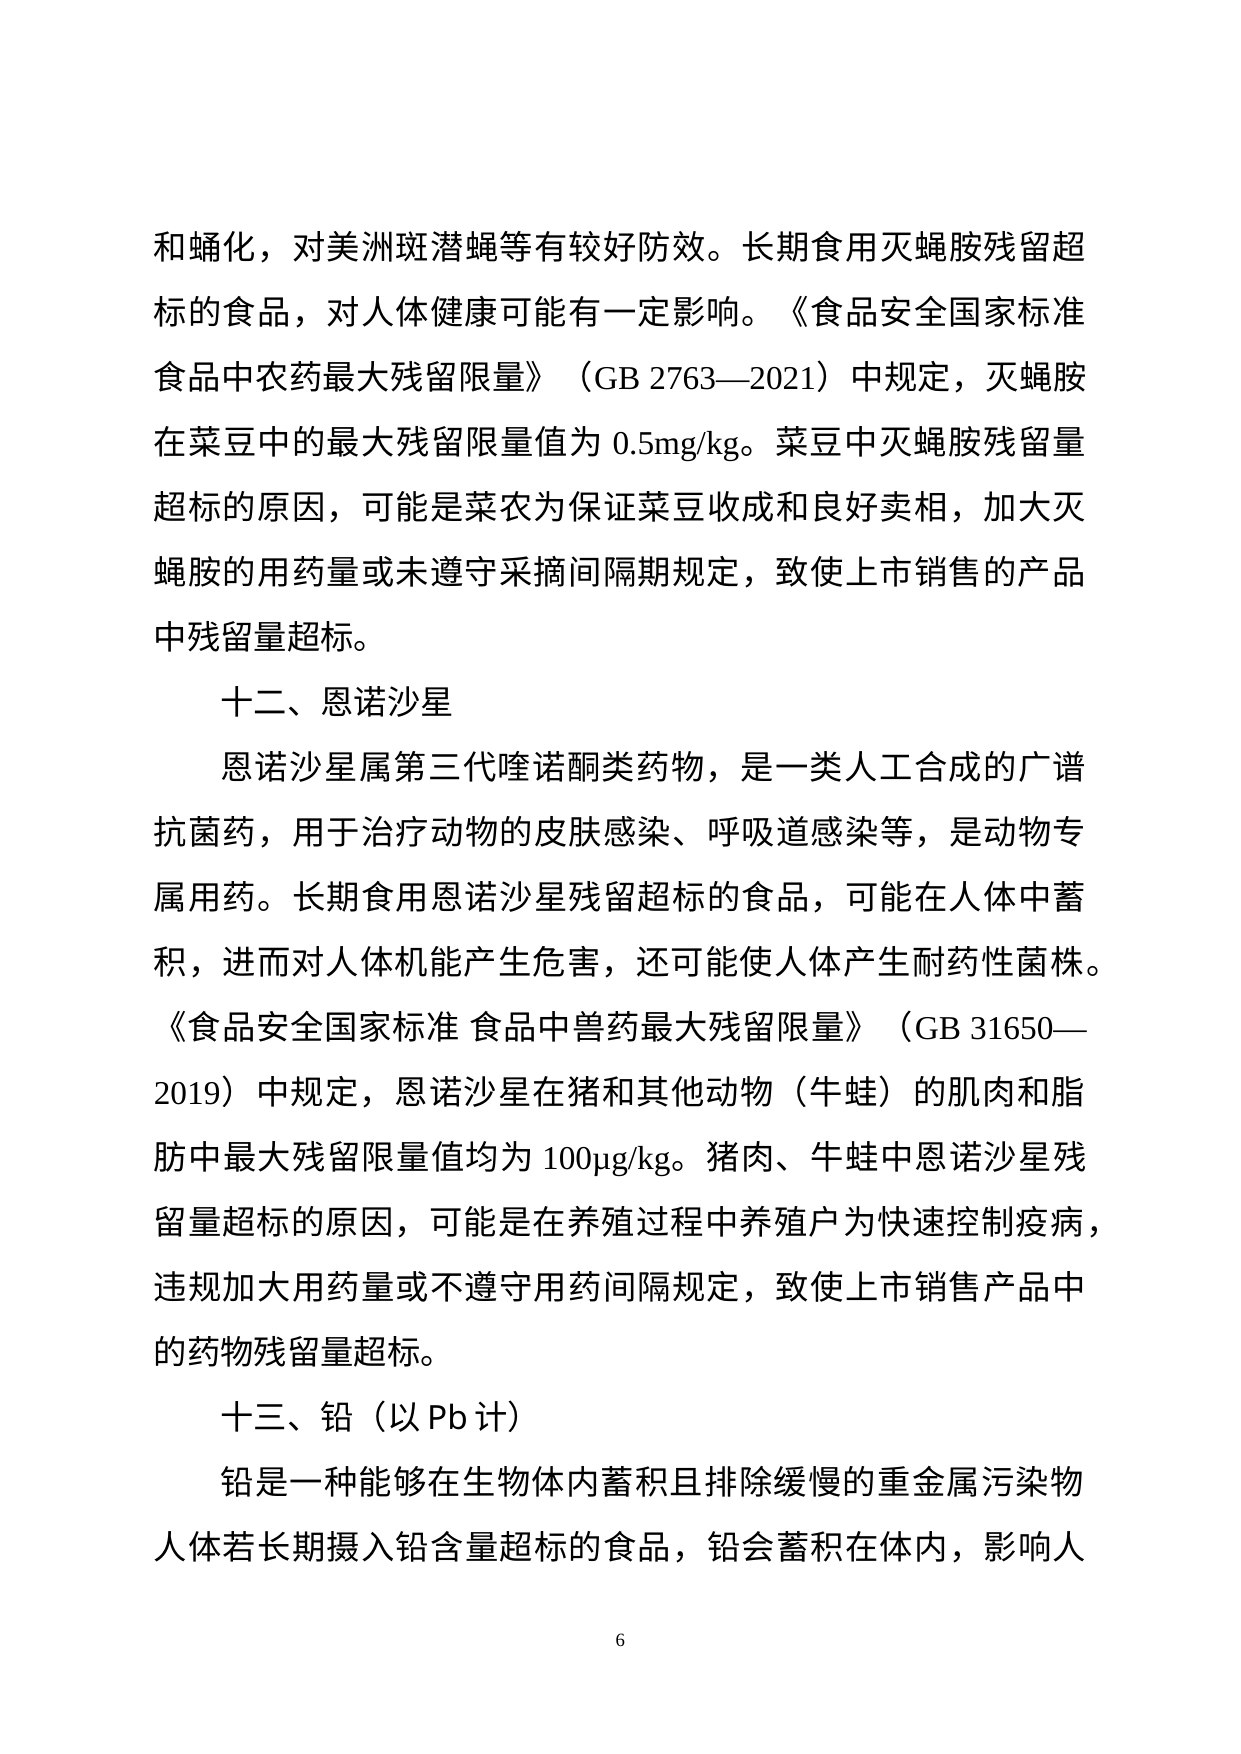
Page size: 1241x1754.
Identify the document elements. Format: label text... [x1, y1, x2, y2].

text 十二、恩诺沙星 [153, 667, 1087, 732]
text 恩诺沙星属第三代喹诺酮类药物，是一类人工合成的广谱抗菌药，用于治疗动物的皮肤感染、呼吸道感染等，是动物专属用药。长期食用恩诺沙星残留超标的食品，可能在人体中蓄积，进而对人体机能产生危害，还可能使人体产生耐药性菌株。《食品安全国家标准 食品中兽药最大残留限量》（GB 31650—2019）中规定，恩诺沙星在猪和其他动物（牛蛙）的肌肉和脂肪中最大残留限量值均为100µg/kg。猪肉、牛蛙中恩诺沙星残留量超标的原因，可能是在养殖过程中养殖户为快速控制疫病，违规加大用药量或不遵守用药间隔规定，致使上市销售产品中的药物残留量超标。 [153, 732, 1087, 1382]
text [153, 1447, 1087, 1577]
text 十三、铅（以Pb计） [153, 1382, 1087, 1447]
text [153, 212, 1087, 667]
